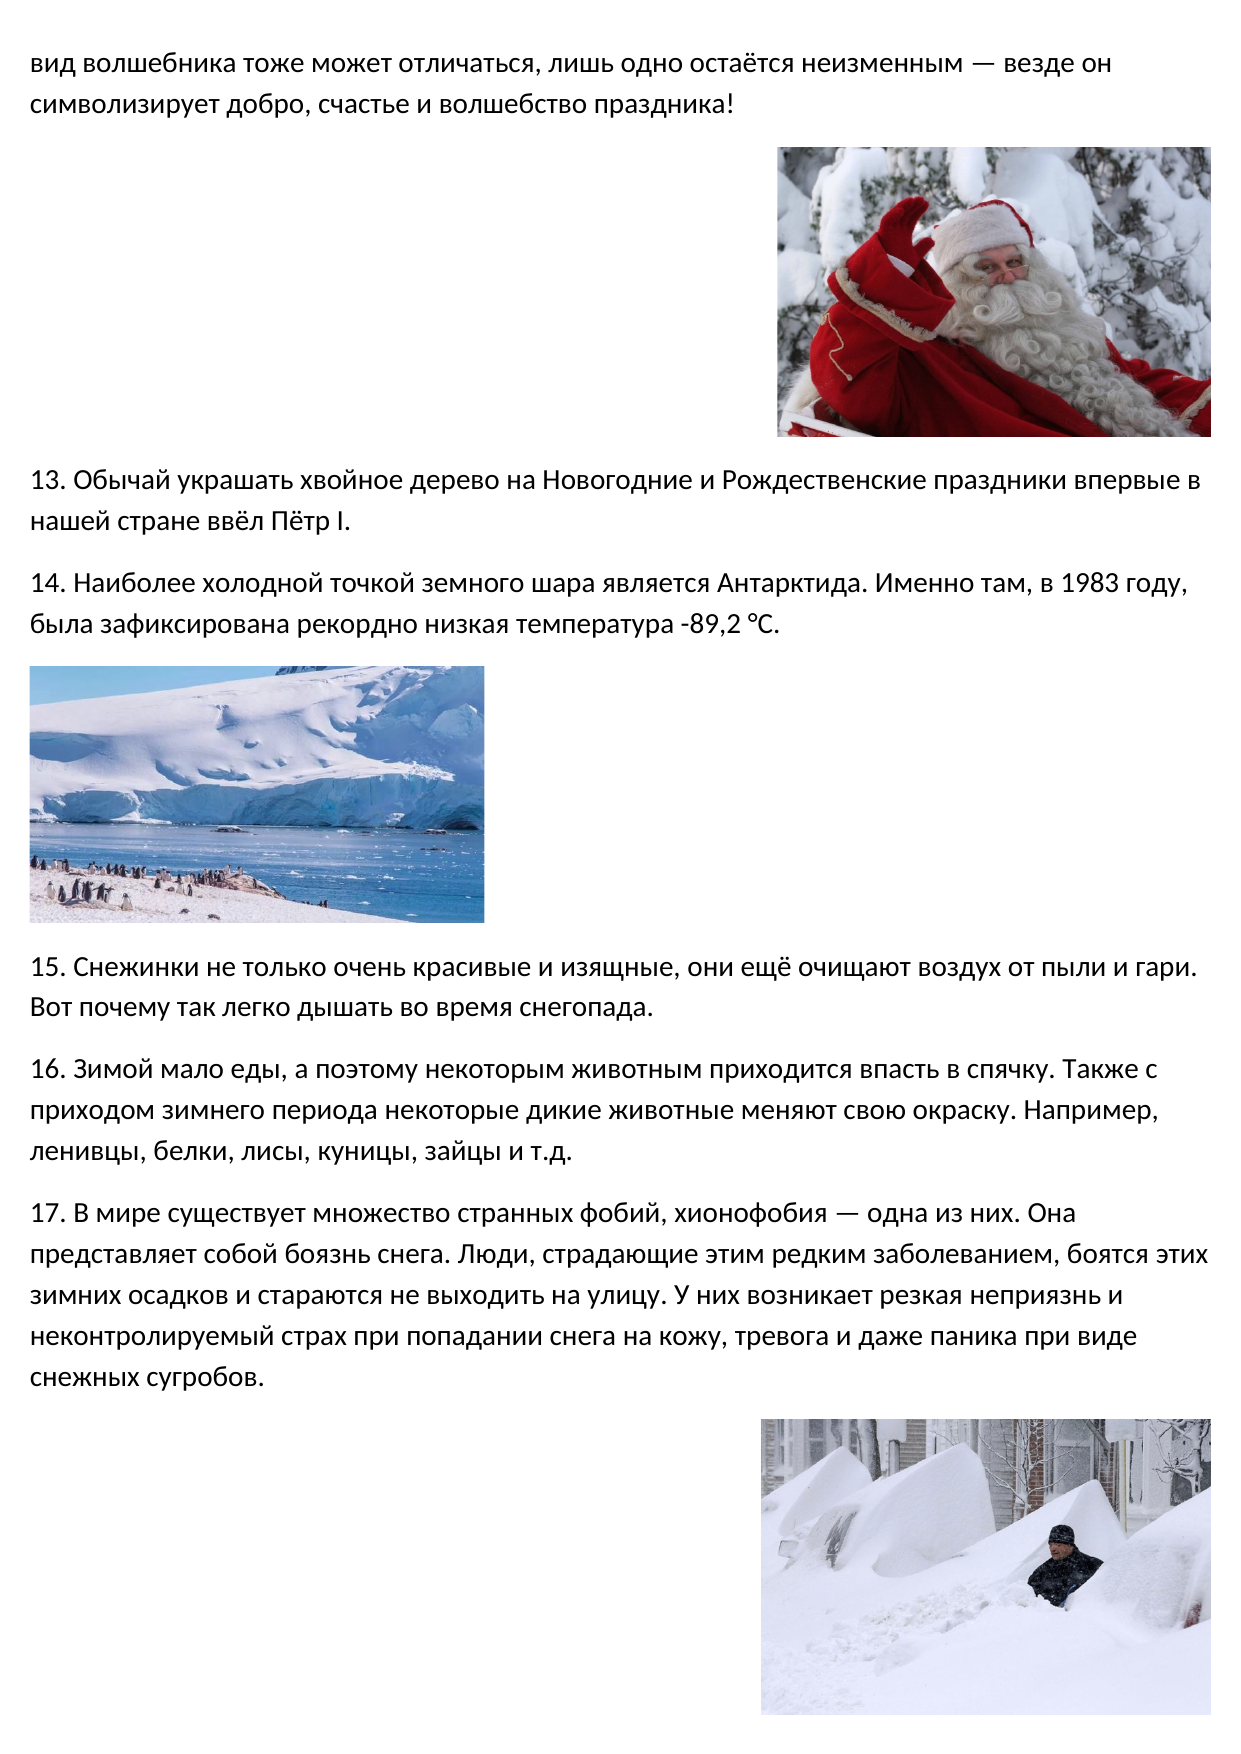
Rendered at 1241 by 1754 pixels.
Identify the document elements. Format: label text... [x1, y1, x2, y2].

text 14. Наиболее холодной точкой земного шара является Антарктида. Именно там, в 1983 году, была зафиксирована рекордно низкая температура -89,2 °C. [29, 564, 1211, 641]
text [29, 44, 1211, 121]
picture [761, 1419, 1211, 1715]
text 16. Зимой мало еды, а поэтому некоторым животным приходится впасть в спячку. Также с приходом зимнего периода некоторые дикие животные меняют свою окраску. Например, ленивцы, белки, лисы, куницы, зайцы и т.д. [29, 1050, 1211, 1168]
text 17. В мире существует множество странных фобий, хионофобия — одна из них. Она представляет собой боязнь снега. Люди, страдающие этим редким заболеванием, боятся этих зимних осадков и стараются не выходить на улицу. У них возникает резкая неприязнь и неконтролируемый страх при попадании снега на кожу, тревога и даже паника при виде снежных сугробов. [29, 1194, 1211, 1393]
picture [777, 147, 1211, 437]
text 15. Снежинки не только очень красивые и изящные, они ещё очищают воздух от пыли и гари. Вот почему так легко дышать во время снегопада. [29, 948, 1211, 1024]
picture [29, 666, 485, 923]
text 13. Обычай украшать хвойное дерево на Новогодние и Рождественские праздники впервые в нашей стране ввёл Пётр I. [29, 461, 1211, 538]
